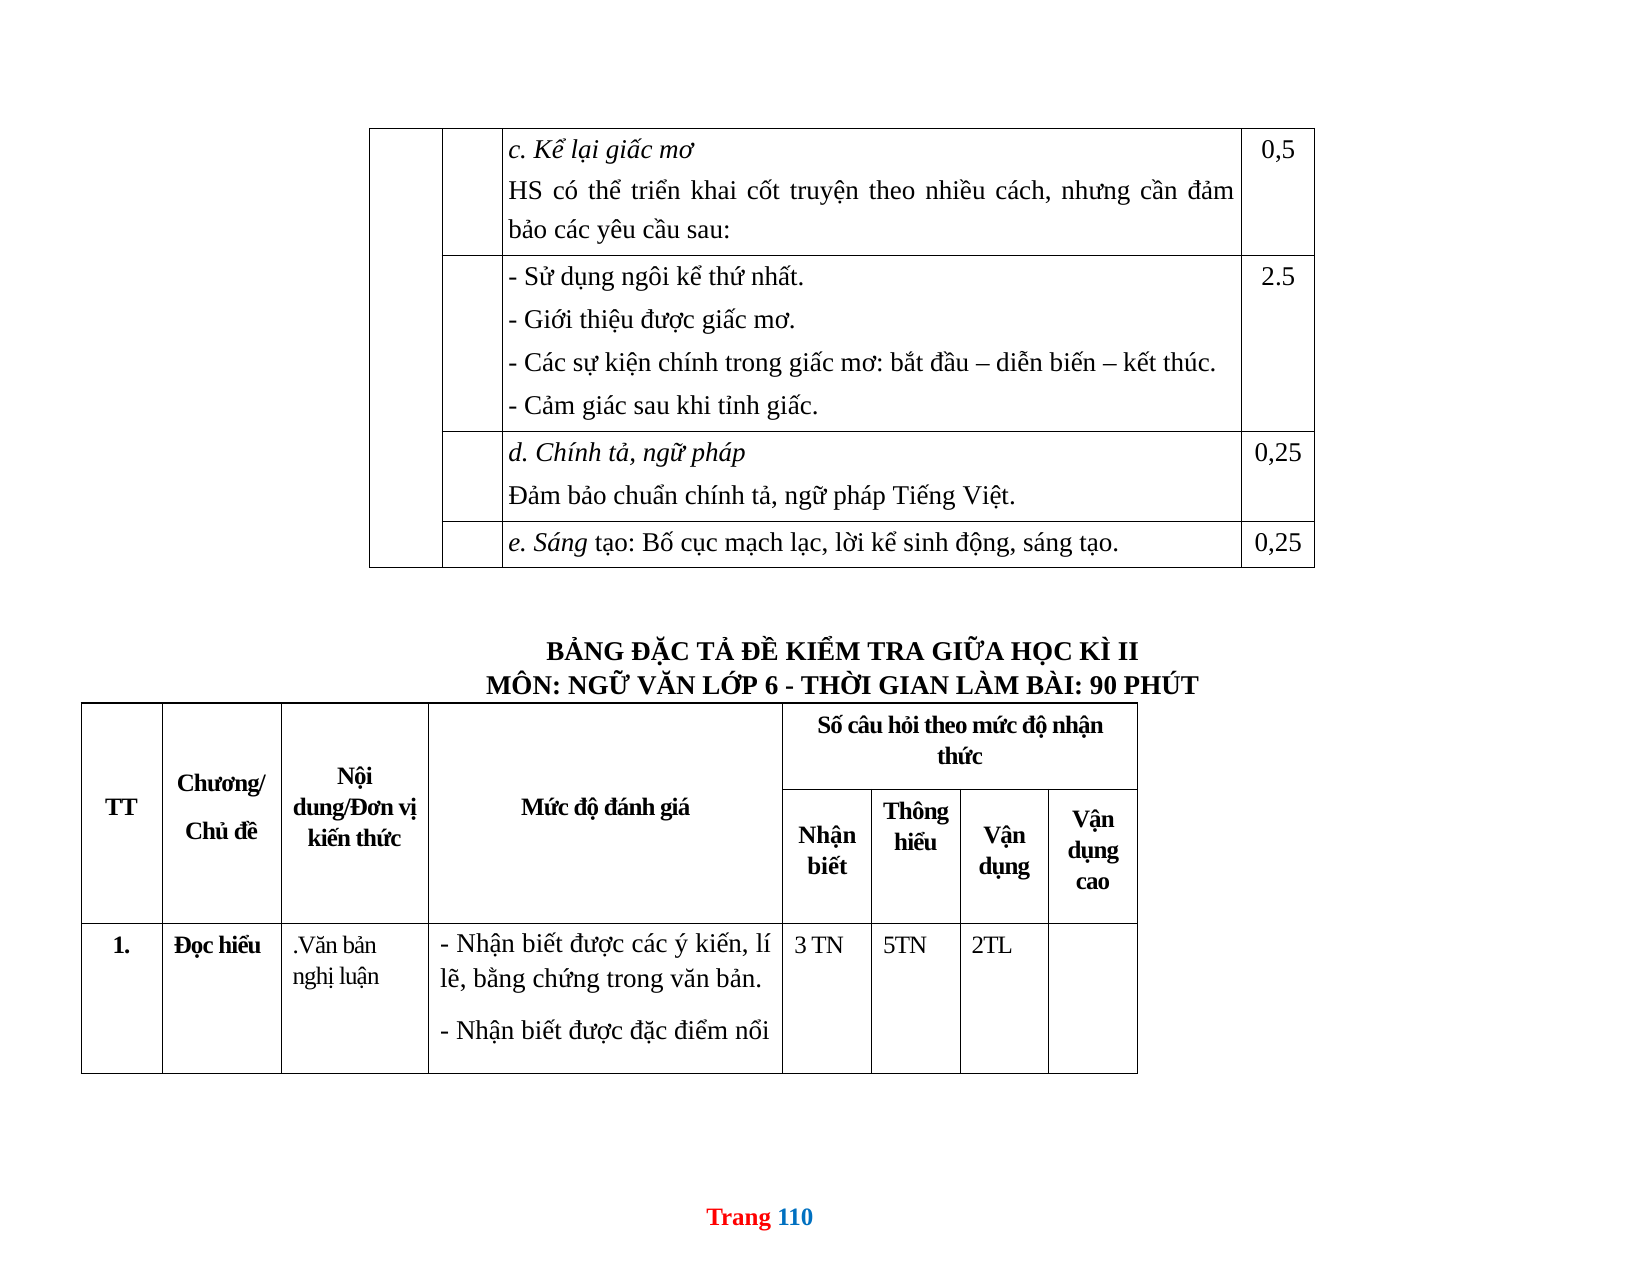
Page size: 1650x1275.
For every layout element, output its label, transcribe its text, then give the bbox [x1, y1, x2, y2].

table_cell [443, 432, 502, 521]
table_cell Đọc hiểu [163, 924, 281, 1073]
table_cell Vận dụng [961, 790, 1048, 923]
table_cell 0,25 [1242, 432, 1314, 521]
table_header Chương/ Chủ đề [163, 704, 281, 923]
table_cell 1. [82, 924, 162, 1073]
table_cell 2.5 [1242, 256, 1314, 431]
table_cell e. Sáng tạo: Bố cục mạch lạc, lời kể sinh động, sáng tạo. [503, 522, 1241, 567]
table_header Nội dung/Đơn vị kiến thức [282, 704, 428, 923]
table_cell Nhận biết [783, 790, 871, 923]
table_cell 0,25 [1242, 522, 1314, 567]
text MÔN: NGỮ VĂN LỚP 6 - THỜI GIAN LÀM BÀI: 90 PHÚT [118, 669, 1566, 700]
table_header TT [82, 704, 162, 923]
table_cell [443, 522, 502, 567]
table_cell Thông hiểu [872, 790, 960, 923]
table_cell 0,5 [1242, 129, 1314, 255]
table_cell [429, 924, 782, 1073]
table_cell [443, 129, 502, 255]
table_cell Vận dụng cao [1049, 790, 1137, 923]
table_header Số câu hỏi theo mức độ nhận thức [783, 704, 1137, 789]
table_cell 3 TN [783, 924, 871, 1073]
table_cell - Sử dụng ngôi kể thứ nhất. - Giới thiệu được giấc mơ. - Các sự kiện chính trong giấc mơ: bắt đầu – diễn biến – kết thúc. - Cảm giác sau khi tỉnh giấc. [503, 256, 1241, 431]
table_cell d. Chính tả, ngữ pháp Đảm bảo chuẩn chính tả, ngữ pháp Tiếng Việt. [503, 432, 1241, 521]
table_cell [443, 256, 502, 431]
table_cell 5TN [872, 924, 960, 1073]
text BẢNG ĐẶC TẢ ĐỀ KIỂM TRA GIỮA HỌC KÌ II [118, 635, 1566, 667]
table_cell [1049, 924, 1137, 1073]
table_cell c. Kể lại giấc mơ HS có thể triển khai cốt truyện theo nhiều cách, nhưng cần đảm bảo các yêu cầu sau: [503, 129, 1241, 255]
table_cell 2TL [961, 924, 1048, 1073]
table_header Mức độ đánh giá [429, 704, 782, 923]
table_cell .Văn bản nghị luận [282, 924, 428, 1073]
